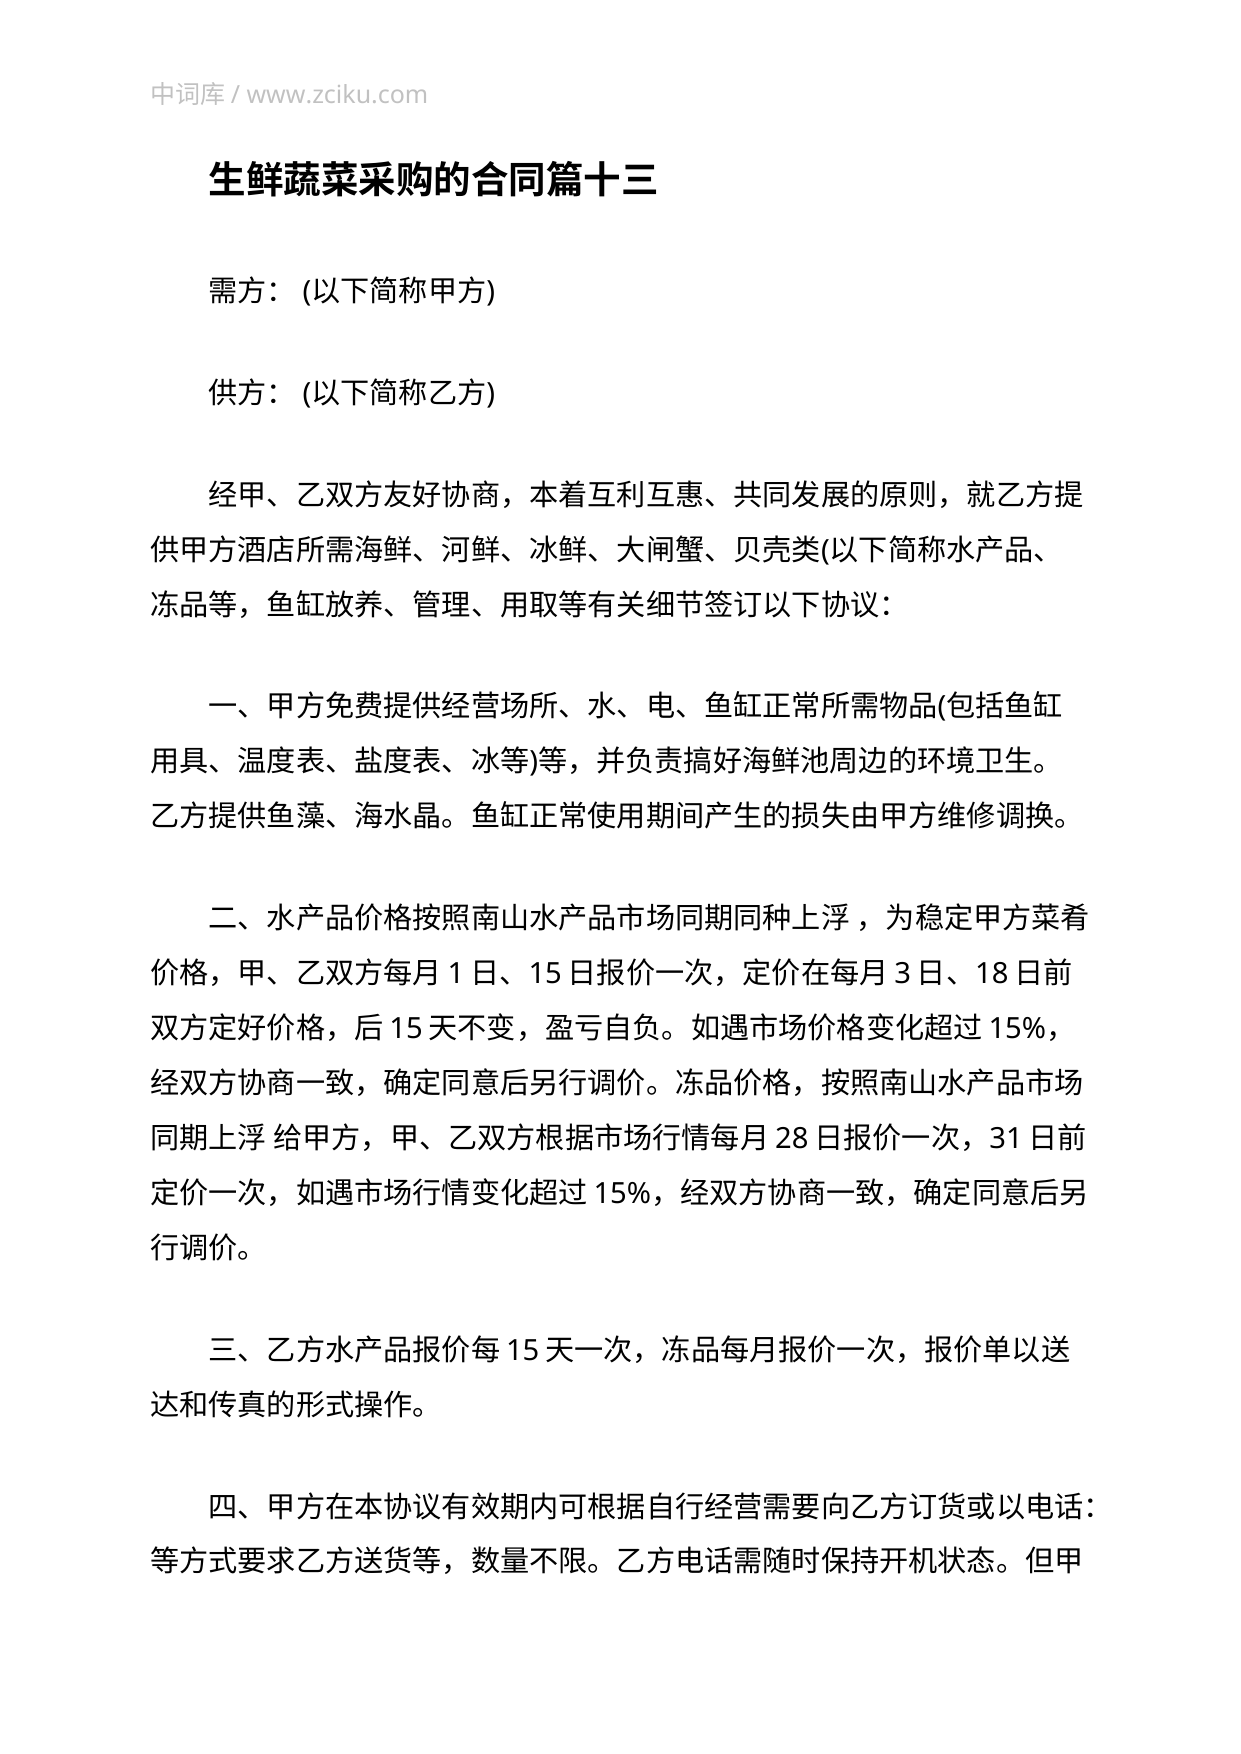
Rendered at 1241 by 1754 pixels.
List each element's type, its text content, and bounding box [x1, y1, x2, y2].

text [150, 1483, 1090, 1580]
text 供方： (以下简称乙方) [150, 369, 1090, 412]
text 一、甲方免费提供经营场所、水、电、鱼缸正常所需物品(包括鱼缸用具、温度表、盐度表、冰等)等，并负责搞好海鲜池周边的环境卫生。乙方提供鱼藻、海水晶。鱼缸正常使用期间产生的损失由甲方维修调换。 [150, 683, 1090, 835]
text 三、乙方水产品报价每15天一次，冻品每月报价一次，报价单以送达和传真的形式操作。 [150, 1326, 1090, 1424]
text 二、水产品价格按照南山水产品市场同期同种上浮 ，为稳定甲方菜肴价格，甲、乙双方每月1日、15日报价一次，定价在每月3日、18日前双方定好价格，后15天不变，盈亏自负。如遇市场价格变化超过15%，经双方协商一致，确定同意后另行调价。冻品价格，按照南山水产品市场同期上浮 给甲方，甲、乙双方根据市场行情每月28日报价一次，31日前定价一次，如遇市场行情变化超过15%，经双方协商一致，确定同意后另行调价。 [150, 895, 1090, 1267]
text 生鲜蔬菜采购的合同篇十三 [150, 150, 1090, 204]
text 需方： (以下简称甲方) [150, 267, 1090, 310]
text 经甲、乙双方友好协商，本着互利互惠、共同发展的原则，就乙方提供甲方酒店所需海鲜、河鲜、冰鲜、大闸蟹、贝壳类(以下简称水产品、冻品等，鱼缸放养、管理、用取等有关细节签订以下协议： [150, 471, 1090, 623]
